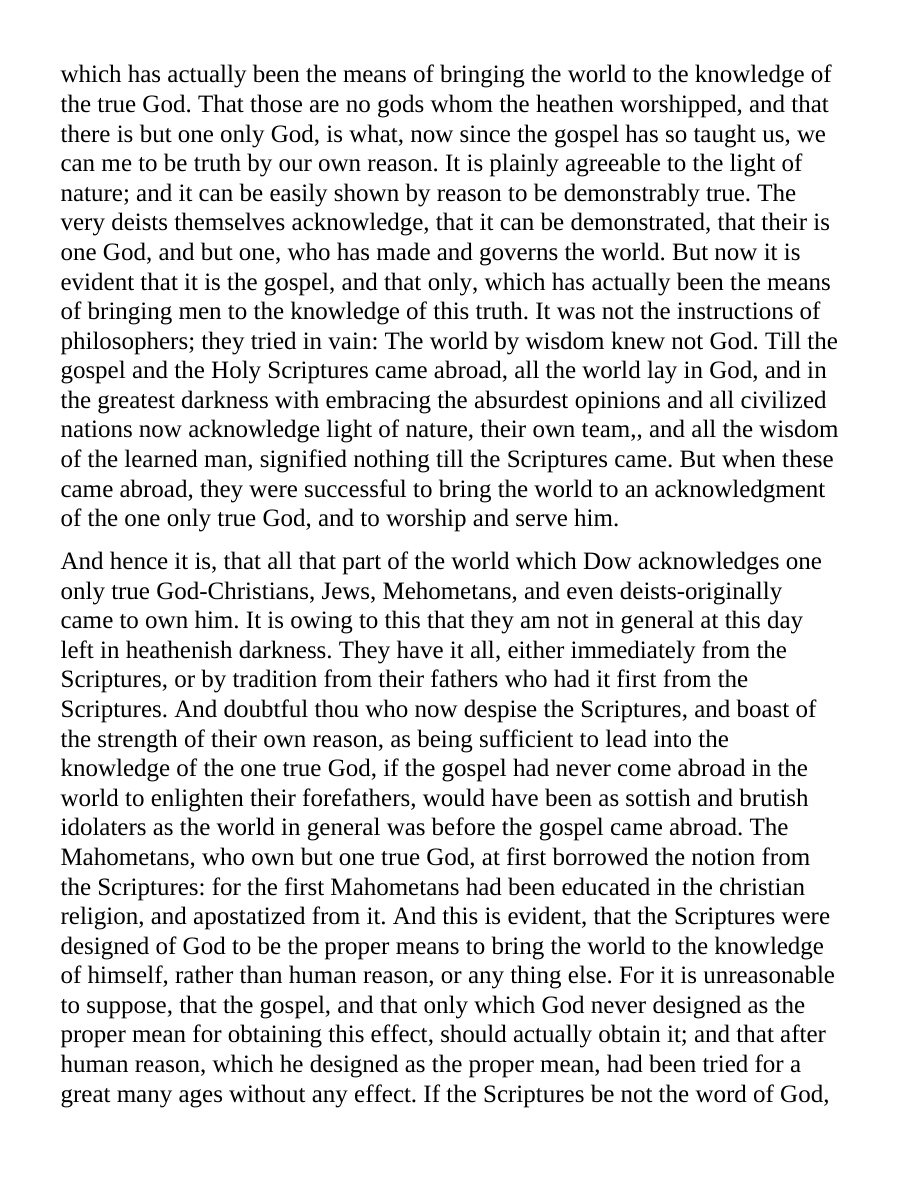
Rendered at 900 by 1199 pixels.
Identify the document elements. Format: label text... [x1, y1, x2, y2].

text which has actually been the means of bringing the world to the knowledge of the true God. That those are no gods whom the heathen worshipped, and that there is but one only God, is what, now since the gospel has so taught us, we can me to be truth by our own reason. It is plainly agreeable to the light of nature; and it can be easily shown by reason to be demonstrably true. The very deists themselves acknowledge, that it can be demonstrated, that their is one God, and but one, who has made and governs the world. But now it is evident that it is the gospel, and that only, which has actually been the means of bringing men to the knowledge of this truth. It was not the instructions of philosophers; they tried in vain: The world by wisdom knew not God. Till the gospel and the Holy Scriptures came abroad, all the world lay in God, and in the greatest darkness with embracing the absurdest opinions and all civilized nations now acknowledge light of nature, their own team,, and all the wisdom of the learned man, signified nothing till the Scriptures came. But when these came abroad, they were successful to bring the world to an acknowledgment of the one only true God, and to worship and serve him. [60, 59, 839, 532]
text And hence it is, that all that part of the world which Dow acknowledges one only true God-Christians, Jews, Mehometans, and even deists-originally came to own him. It is owing to this that they am not in general at this day left in heathenish darkness. They have it all, either immediately from the Scriptures, or by tradition from their fathers who had it first from the Scriptures. And doubtful thou who now despise the Scriptures, and boast of the strength of their own reason, as being sufficient to lead into the knowledge of the one true God, if the gospel had never come abroad in the world to enlighten their forefathers, would have been as sottish and brutish idolaters as the world in general was before the gospel came abroad. The Mahometans, who own but one true God, at first borrowed the notion from the Scriptures: for the first Mahometans had been educated in the christian religion, and apostatized from it. And this is evident, that the Scriptures were designed of God to be the proper means to bring the world to the knowledge of himself, rather than human reason, or any thing else. For it is unreasonable to suppose, that the gospel, and that only which God never designed as the proper mean for obtaining this effect, should actually obtain it; and that after human reason, which he designed as the proper mean, had been tried for a great many ages without any effect. If the Scriptures be not the word of God, [60, 546, 835, 1107]
